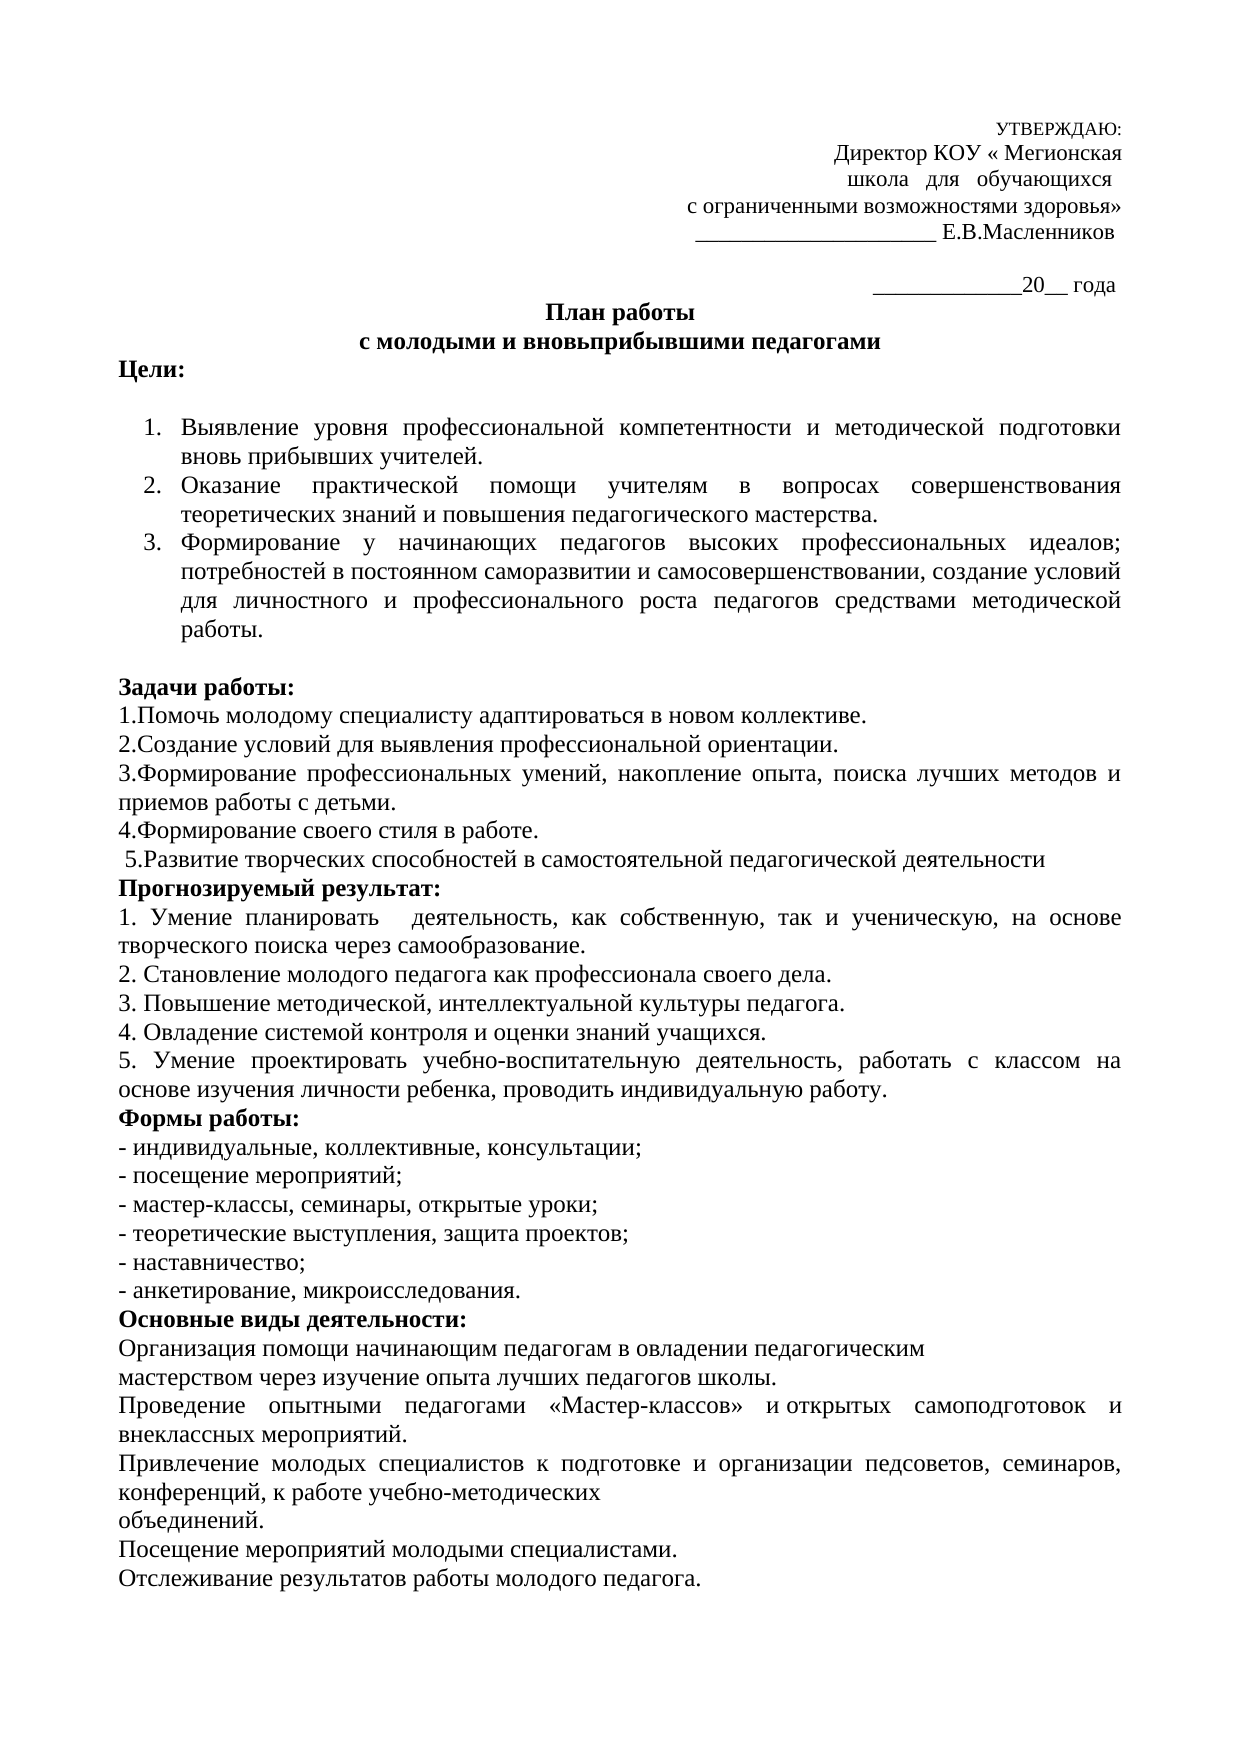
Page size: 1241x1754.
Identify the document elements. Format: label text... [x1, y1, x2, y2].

text Основные виды деятельности: [118, 1304, 1122, 1333]
text мастерством через изучение опыта лучших педагогов школы. [118, 1362, 1122, 1390]
text Прогнозируемый результат: [118, 873, 1122, 902]
text _____________20__ года [118, 271, 1122, 297]
text с ограниченными возможностями здоровья» [118, 192, 1122, 218]
text Привлечение молодых специалистов к подготовке и организации педсоветов, семинаров, конференций, к работе учебно-методических [118, 1448, 1122, 1505]
text Задачи работы: [118, 672, 1122, 700]
text Отслеживание результатов работы молодого педагога. [118, 1563, 1122, 1592]
list Выявление уровня профессиональной компетентности и методической подготовки вновь прибывших учителей. [143, 412, 1122, 470]
text 3.Формирование профессиональных умений, накопление опыта, поиска лучших методов и приемов работы с детьми. [118, 758, 1122, 815]
text - наставничество; [118, 1247, 1122, 1275]
text - анкетирование, микроисследования. [118, 1275, 1122, 1304]
text Цели: [118, 354, 1122, 383]
text 1.Помочь молодому специалисту адаптироваться в новом коллективе. [118, 700, 1122, 729]
text 5.Развитие творческих способностей в самостоятельной педагогической деятельности [118, 844, 1122, 873]
list Формирование у начинающих педагогов высоких профессиональных идеалов; потребностей в постоянном саморазвитии и самосовершенствовании, создание условий для личностного и профессионального роста педагогов средствами методической работы. [143, 527, 1122, 642]
text Формы работы: [118, 1103, 1122, 1132]
text _____________________ Е.В.Масленников [118, 218, 1122, 244]
text 2.Создание условий для выявления профессиональной ориентации. [118, 729, 1122, 758]
text План работы [118, 297, 1122, 326]
text с молодыми и вновьприбывшими педагогами [118, 326, 1122, 354]
text Проведение опытными педагогами «Мастер-классов» и открытых самоподготовок и внеклассных мероприятий. [118, 1390, 1122, 1448]
text 1. Умение планировать деятельность, как собственную, так и ученическую, на основе творческого поиска через самообразование. [118, 902, 1122, 959]
text 3. Повышение методической, интеллектуальной культуры педагога. [118, 988, 1122, 1017]
text - индивидуальные, коллективные, консультации; [118, 1132, 1122, 1160]
text - мастер-классы, семинары, открытые уроки; [118, 1189, 1122, 1218]
text 4.Формирование своего стиля в работе. [118, 815, 1122, 844]
text объединений. [118, 1505, 1122, 1534]
text 4. Овладение системой контроля и оценки знаний учащихся. [118, 1017, 1122, 1045]
text УТВЕРЖДАЮ: [118, 117, 1122, 139]
text 5. Умение проектировать учебно-воспитательную деятельность, работать с классом на основе изучения личности ребенка, проводить индивидуальную работу. [118, 1045, 1122, 1103]
text 2. Становление молодого педагога как профессионала своего дела. [118, 959, 1122, 988]
text Посещение мероприятий молодыми специалистами. [118, 1534, 1122, 1563]
list Оказание практической помощи учителям в вопросах совершенствования теоретических знаний и повышения педагогического мастерства. [143, 470, 1122, 527]
text школа для обучающихся [118, 165, 1122, 192]
text Директор КОУ « Мегионская [118, 139, 1122, 165]
text - посещение мероприятий; [118, 1160, 1122, 1189]
text Организация помощи начинающим педагогам в овладении педагогическим [118, 1333, 1122, 1362]
text - теоретические выступления, защита проектов; [118, 1218, 1122, 1247]
